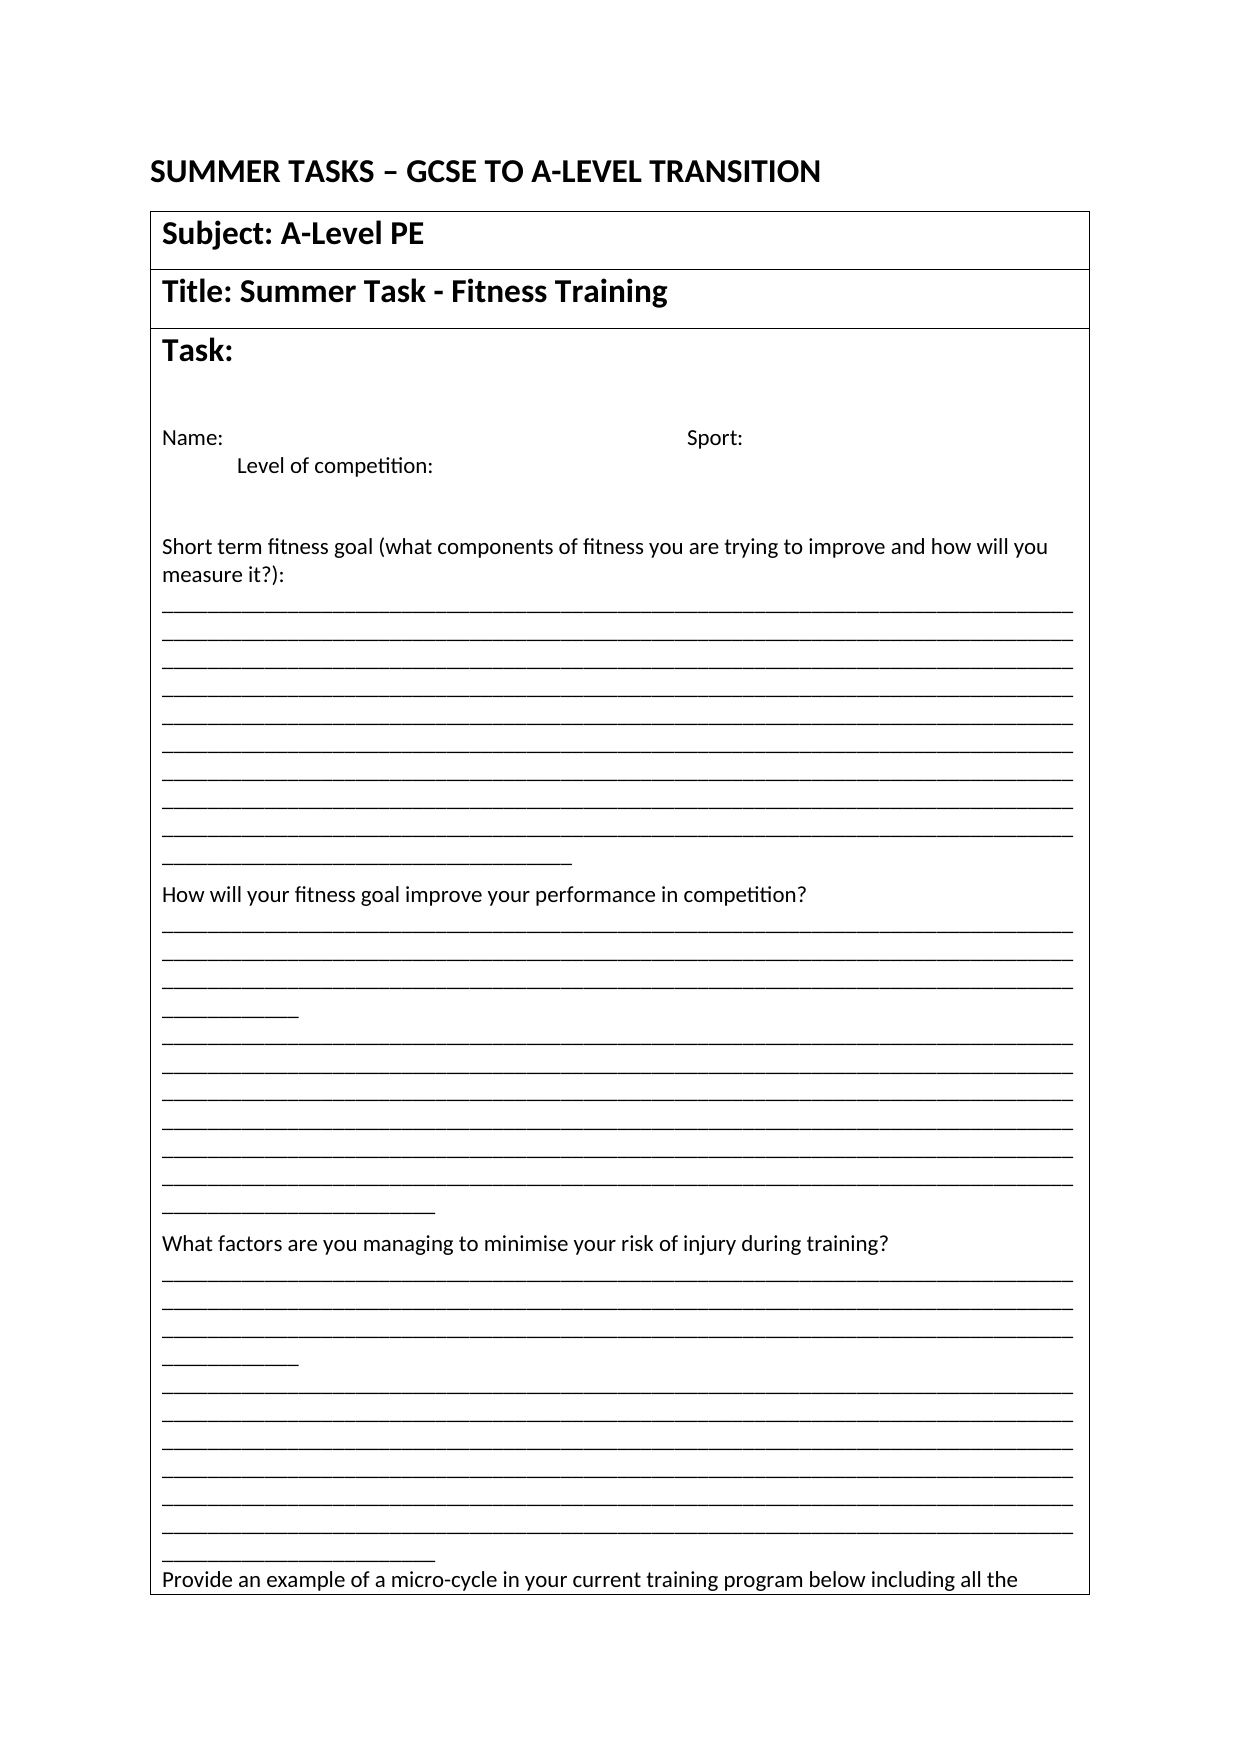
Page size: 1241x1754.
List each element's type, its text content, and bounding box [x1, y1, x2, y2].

table_cell Title: Summer Task - Fitness Training [151, 270, 1089, 328]
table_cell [151, 329, 1089, 1593]
table_header Subject: A-Level PE [151, 212, 1089, 269]
text SUMMER TASKS – GCSE TO A-LEVEL TRANSITION [150, 150, 1090, 191]
